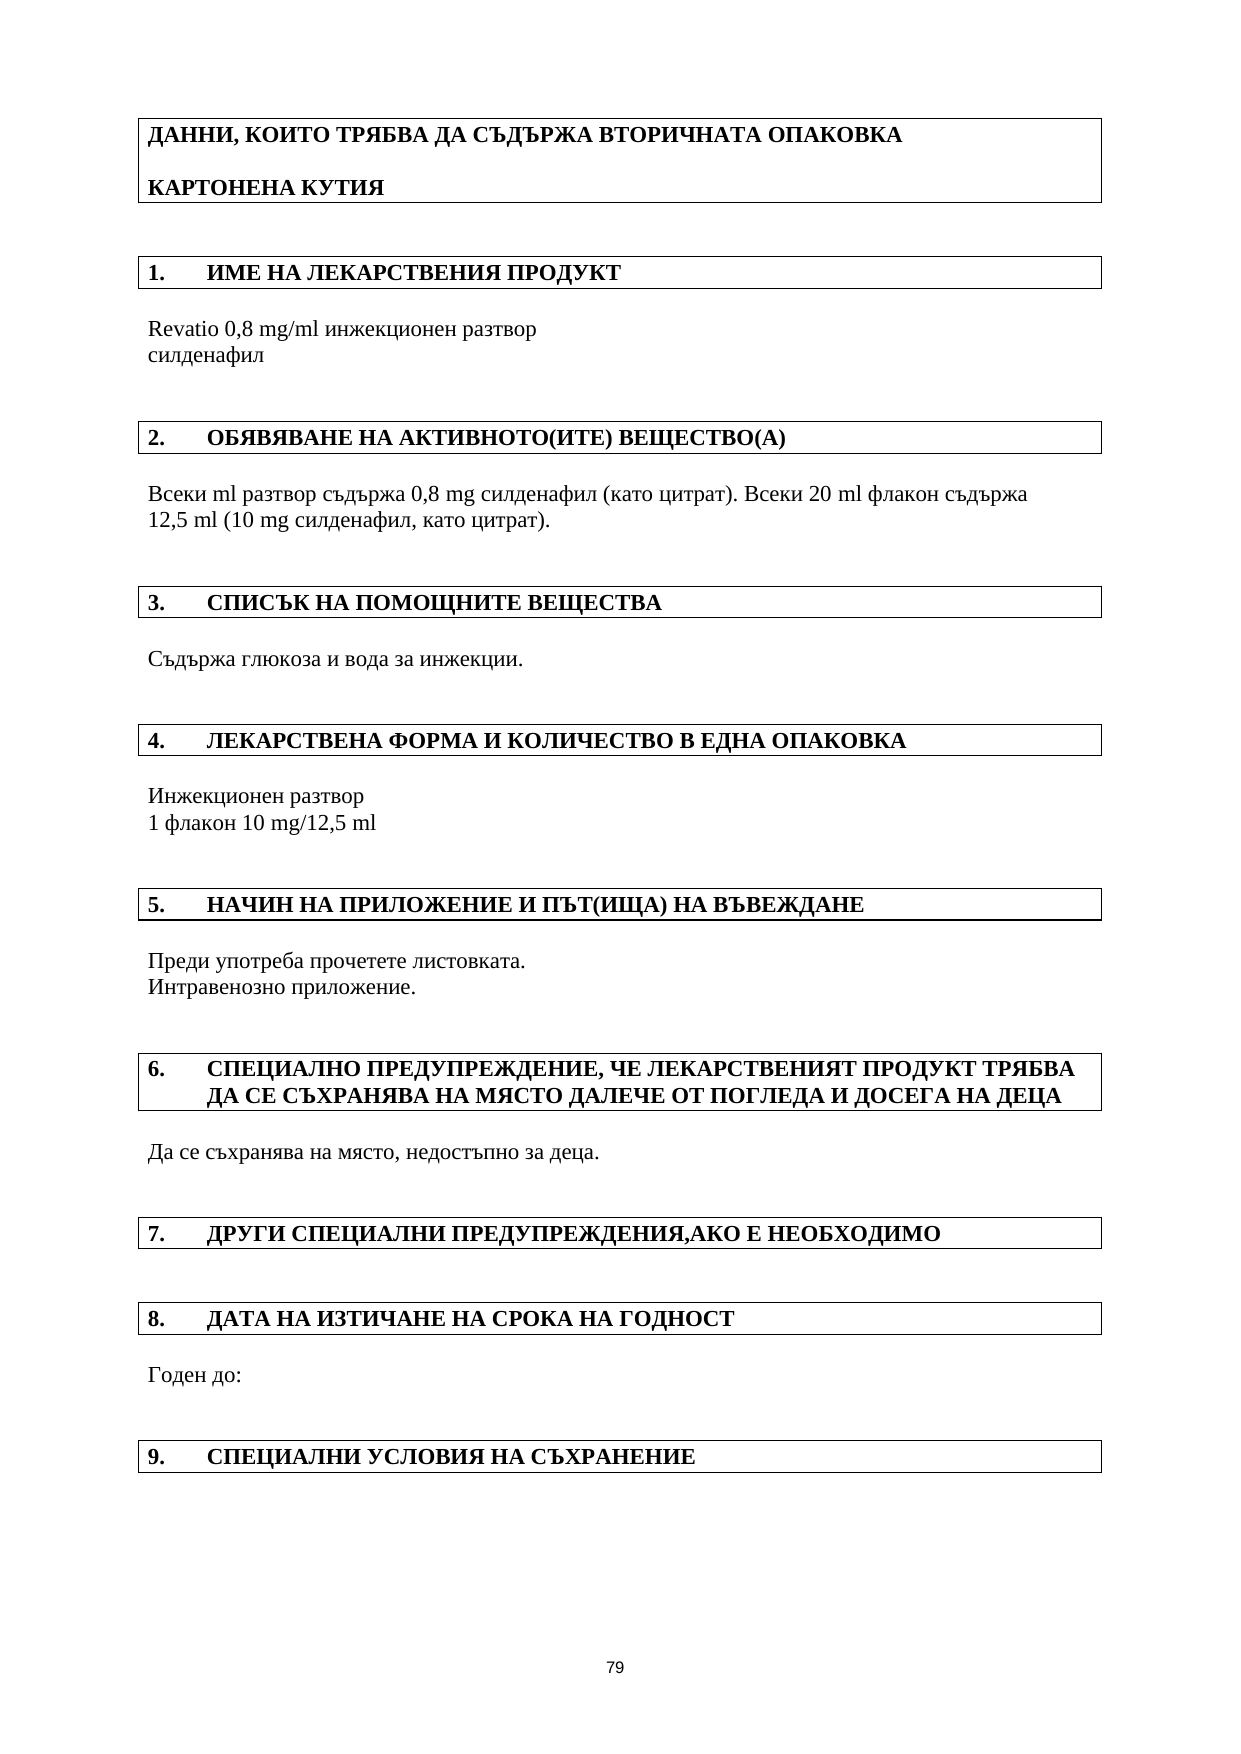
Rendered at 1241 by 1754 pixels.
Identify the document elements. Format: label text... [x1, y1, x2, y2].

text КАРТОНЕНА КУТИЯ [139, 171, 1101, 202]
text 9. СПЕЦИАЛНИ УСЛОВИЯ НА СЪХРАНЕНИЕ [139, 1441, 1101, 1472]
text Всеки ml разтвор съдържа 0,8 mg силденафил (като цитрат). Всеки 20 ml флакон съдържа 12,5 ml (10 mg силденафил, като цитрат). [148, 480, 1093, 533]
text Инжекционен разтвор [148, 783, 1093, 809]
text Годен до: [148, 1361, 1093, 1387]
text 4. ЛЕКАРСТВЕНА ФОРМА И КОЛИЧЕСТВО В ЕДНА ОПАКОВКА [139, 725, 1101, 755]
text 2. ОБЯВЯВАНЕ НА АКТИВНОТО(ИТЕ) ВЕЩЕСТВО(А) [139, 422, 1101, 453]
text Съдържа глюкоза и вода за инжекции. [148, 644, 1093, 671]
text 1 флакон 10 mg/12,5 ml [148, 809, 1093, 835]
text силденафил [148, 341, 1093, 368]
text 1. ИМЕ НА ЛЕКАРСТВЕНИЯ ПРОДУКТ [139, 257, 1101, 288]
text 8. ДАТА НА ИЗТИЧАНЕ НА СРОКА НА ГОДНОСТ [139, 1303, 1101, 1334]
text 5. НАЧИН НА ПРИЛОЖЕНИЕ И ПЪТ(ИЩА) НА ВЪВЕЖДАНЕ [139, 889, 1101, 919]
text Интравенозно приложение. [148, 973, 1093, 1000]
text Да се съхранява на място, недостъпно за деца. [148, 1138, 1093, 1164]
text Преди употреба прочетете листовката. [148, 947, 1093, 973]
text 7. ДРУГИ СПЕЦИАЛНИ ПРЕДУПРЕЖДЕНИЯ,АКО Е НЕОБХОДИМО [139, 1218, 1101, 1248]
text 3. СПИСЪК НА ПОМОЩНИТЕ ВЕЩЕСТВА [139, 587, 1101, 617]
text ДАННИ, КОИТО ТРЯБВА ДА СЪДЪРЖА ВТОРИЧНАТА ОПАКОВКА [139, 119, 1101, 148]
text 6. СПЕЦИАЛНО ПРЕДУПРЕЖДЕНИЕ, ЧЕ ЛЕКАРСТВЕНИЯТ ПРОДУКТ ТРЯБВА ДА СЕ СЪХРАНЯВА НА МЯСТО ДАЛЕЧЕ ОТ ПОГЛЕДА И ДОСЕГА НА ДЕЦА [139, 1054, 1101, 1110]
text Revatio 0,8 mg/ml инжекционен разтвор [148, 315, 1093, 341]
